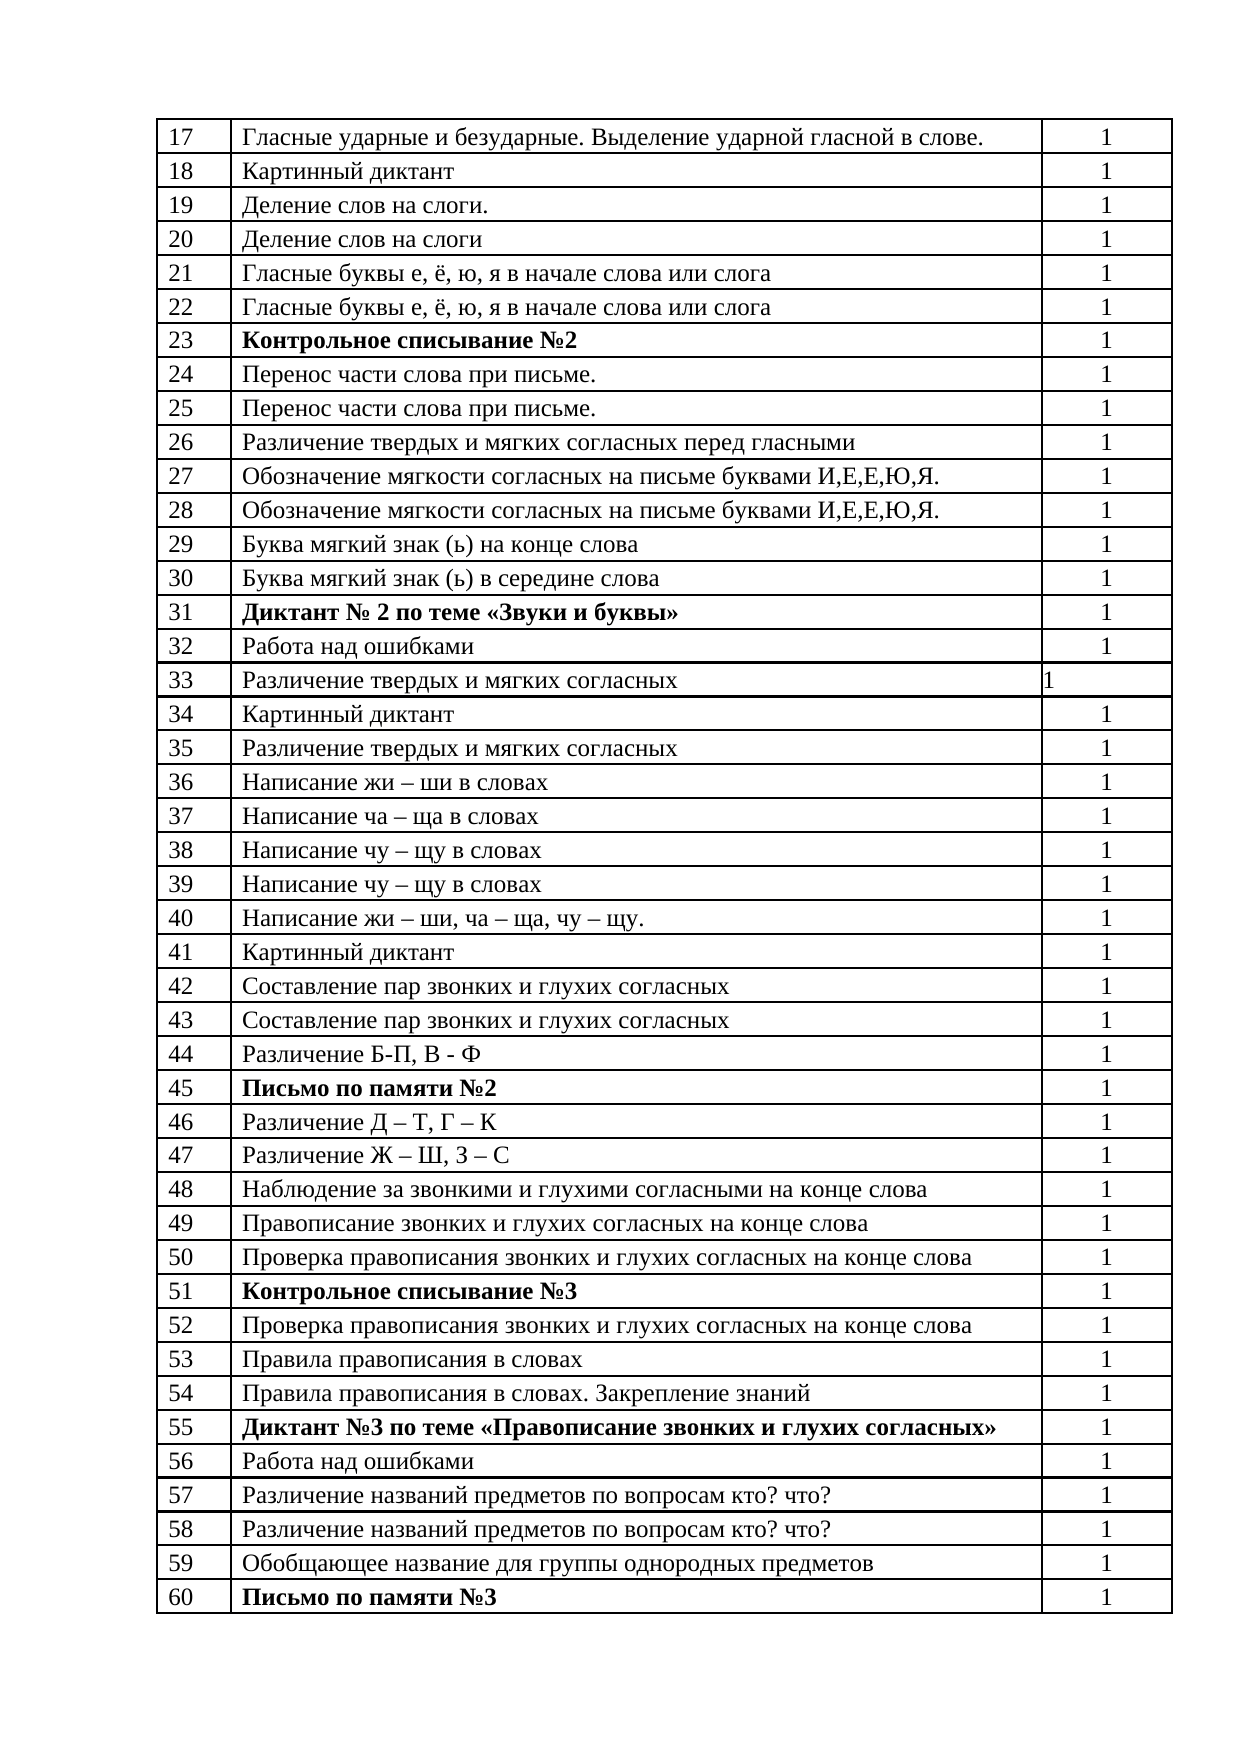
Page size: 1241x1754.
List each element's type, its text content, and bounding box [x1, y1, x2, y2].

table_cell Написание чу – щу в словах [232, 833, 1041, 865]
table_cell Буква мягкий знак (ь) на конце слова [232, 528, 1041, 559]
table_cell 19 [158, 188, 230, 220]
table_cell 30 [158, 562, 230, 593]
table_cell Правописание звонких и глухих согласных на конце слова [232, 1207, 1041, 1239]
table_cell 37 [158, 799, 230, 831]
table_cell Написание жи – ши в словах [232, 765, 1041, 797]
table_cell 28 [158, 494, 230, 526]
table_cell Буква мягкий знак (ь) в середине слова [232, 562, 1041, 593]
table_cell 45 [158, 1071, 230, 1103]
table_cell Различение названий предметов по вопросам кто? что? [232, 1479, 1041, 1510]
table_cell 24 [158, 358, 230, 390]
table_cell 38 [158, 833, 230, 865]
table_cell 1 [1043, 1003, 1171, 1035]
table_cell 1 [1043, 358, 1171, 390]
table_cell Различение Б-П, В - Ф [232, 1037, 1041, 1069]
table_cell Картинный диктант [232, 154, 1041, 186]
table_cell 1 [1043, 1275, 1171, 1307]
table_cell 33 [158, 664, 230, 695]
table_cell Письмо по памяти №3 [232, 1580, 1041, 1612]
table_cell 1 [1043, 1343, 1171, 1374]
table_cell 34 [158, 698, 230, 729]
table_cell 1 [1043, 1105, 1171, 1137]
table_cell Гласные ударные и безударные. Выделение ударной гласной в слове. [232, 120, 1041, 152]
table_cell Составление пар звонких и глухих согласных [232, 969, 1041, 1001]
table_cell 27 [158, 460, 230, 492]
table_cell 55 [158, 1411, 230, 1442]
table_cell 35 [158, 731, 230, 763]
table_cell 1 [1043, 528, 1171, 559]
table_cell Написание чу – щу в словах [232, 867, 1041, 899]
table_cell 1 [1043, 188, 1171, 220]
table_cell Наблюдение за звонкими и глухими согласными на конце слова [232, 1173, 1041, 1205]
table_cell 41 [158, 935, 230, 967]
table_cell Гласные буквы е, ё, ю, я в начале слова или слога [232, 290, 1041, 322]
table_cell 44 [158, 1037, 230, 1069]
table_cell Обозначение мягкости согласных на письме буквами И,Е,Е,Ю,Я. [232, 460, 1041, 492]
table_cell 60 [158, 1580, 230, 1612]
table_cell Диктант № 2 по теме «Звуки и буквы» [232, 596, 1041, 627]
table_cell 1 [1043, 1139, 1171, 1171]
table_cell 1 [1043, 935, 1171, 967]
table_cell 1 [1043, 460, 1171, 492]
table_cell Различение твердых и мягких согласных [232, 664, 1041, 695]
table_cell 29 [158, 528, 230, 559]
table_cell 1 [1043, 630, 1171, 661]
table_cell Различение твердых и мягких согласных перед гласными [232, 426, 1041, 458]
table_cell 18 [158, 154, 230, 186]
table_cell Обозначение мягкости согласных на письме буквами И,Е,Е,Ю,Я. [232, 494, 1041, 526]
table_cell 58 [158, 1513, 230, 1544]
table_cell Обобщающее название для группы однородных предметов [232, 1546, 1041, 1578]
table_cell 1 [1043, 120, 1171, 152]
table_cell 1 [1043, 392, 1171, 424]
table_cell 59 [158, 1546, 230, 1578]
table_cell Различение Ж – Ш, З – С [232, 1139, 1041, 1171]
table_cell 1 [1043, 664, 1171, 695]
table_cell 1 [1043, 1513, 1171, 1544]
table_cell 1 [1043, 1580, 1171, 1612]
table_cell 57 [158, 1479, 230, 1510]
table_cell 1 [1043, 222, 1171, 254]
table_cell Проверка правописания звонких и глухих согласных на конце слова [232, 1241, 1041, 1273]
table_cell 1 [1043, 698, 1171, 729]
table_cell 1 [1043, 1445, 1171, 1476]
table_cell 56 [158, 1445, 230, 1476]
table_cell Гласные буквы е, ё, ю, я в начале слова или слога [232, 256, 1041, 288]
table_cell 47 [158, 1139, 230, 1171]
table_cell 23 [158, 324, 230, 356]
table_cell 1 [1043, 1071, 1171, 1103]
table_cell Письмо по памяти №2 [232, 1071, 1041, 1103]
table_cell Деление слов на слоги. [232, 188, 1041, 220]
table_cell 1 [1043, 256, 1171, 288]
table_cell Проверка правописания звонких и глухих согласных на конце слова [232, 1309, 1041, 1341]
table_cell 32 [158, 630, 230, 661]
table_cell 1 [1043, 799, 1171, 831]
table_cell 39 [158, 867, 230, 899]
table_cell 46 [158, 1105, 230, 1137]
table_cell Перенос части слова при письме. [232, 358, 1041, 390]
table_cell Правила правописания в словах. Закрепление знаний [232, 1377, 1041, 1408]
table_cell 17 [158, 120, 230, 152]
table_cell 1 [1043, 290, 1171, 322]
table_cell 1 [1043, 1241, 1171, 1273]
table_cell Перенос части слова при письме. [232, 392, 1041, 424]
table_cell Различение названий предметов по вопросам кто? что? [232, 1513, 1041, 1544]
table_cell Работа над ошибками [232, 630, 1041, 661]
table_cell Картинный диктант [232, 935, 1041, 967]
table_cell Правила правописания в словах [232, 1343, 1041, 1374]
table_cell 43 [158, 1003, 230, 1035]
table_cell Составление пар звонких и глухих согласных [232, 1003, 1041, 1035]
table_cell Диктант №3 по теме «Правописание звонких и глухих согласных» [232, 1411, 1041, 1442]
table_cell 42 [158, 969, 230, 1001]
table_cell 48 [158, 1173, 230, 1205]
table_cell 1 [1043, 562, 1171, 593]
table_cell 54 [158, 1377, 230, 1408]
table_cell 1 [1043, 1037, 1171, 1069]
table_cell 21 [158, 256, 230, 288]
table_cell 1 [1043, 1479, 1171, 1510]
table_cell 1 [1043, 765, 1171, 797]
table_cell 52 [158, 1309, 230, 1341]
table_cell 1 [1043, 1309, 1171, 1341]
table_cell 40 [158, 901, 230, 933]
table_cell Работа над ошибками [232, 1445, 1041, 1476]
table_cell 22 [158, 290, 230, 322]
table_cell 1 [1043, 867, 1171, 899]
table_cell 1 [1043, 1207, 1171, 1239]
table_cell Контрольное списывание №3 [232, 1275, 1041, 1307]
table_cell Написание ча – ща в словах [232, 799, 1041, 831]
table_cell 1 [1043, 324, 1171, 356]
table_cell 1 [1043, 901, 1171, 933]
table_cell 1 [1043, 1411, 1171, 1442]
table_cell 1 [1043, 596, 1171, 627]
table_cell Различение твердых и мягких согласных [232, 731, 1041, 763]
table_cell 1 [1043, 426, 1171, 458]
table_cell 1 [1043, 731, 1171, 763]
table_cell 51 [158, 1275, 230, 1307]
table_cell Деление слов на слоги [232, 222, 1041, 254]
table_cell 1 [1043, 969, 1171, 1001]
table_cell 26 [158, 426, 230, 458]
table_cell 49 [158, 1207, 230, 1239]
table_cell 25 [158, 392, 230, 424]
table_cell Написание жи – ши, ча – ща, чу – щу. [232, 901, 1041, 933]
table_cell 1 [1043, 154, 1171, 186]
table_cell 20 [158, 222, 230, 254]
table_cell Контрольное списывание №2 [232, 324, 1041, 356]
table_cell 1 [1043, 1377, 1171, 1408]
table_cell Картинный диктант [232, 698, 1041, 729]
table_cell 1 [1043, 494, 1171, 526]
table_cell 1 [1043, 1173, 1171, 1205]
table_cell 31 [158, 596, 230, 627]
table_cell 53 [158, 1343, 230, 1374]
table_cell 50 [158, 1241, 230, 1273]
table_cell 1 [1043, 1546, 1171, 1578]
table_cell 36 [158, 765, 230, 797]
table_cell Различение Д – Т, Г – К [232, 1105, 1041, 1137]
table_cell 1 [1043, 833, 1171, 865]
